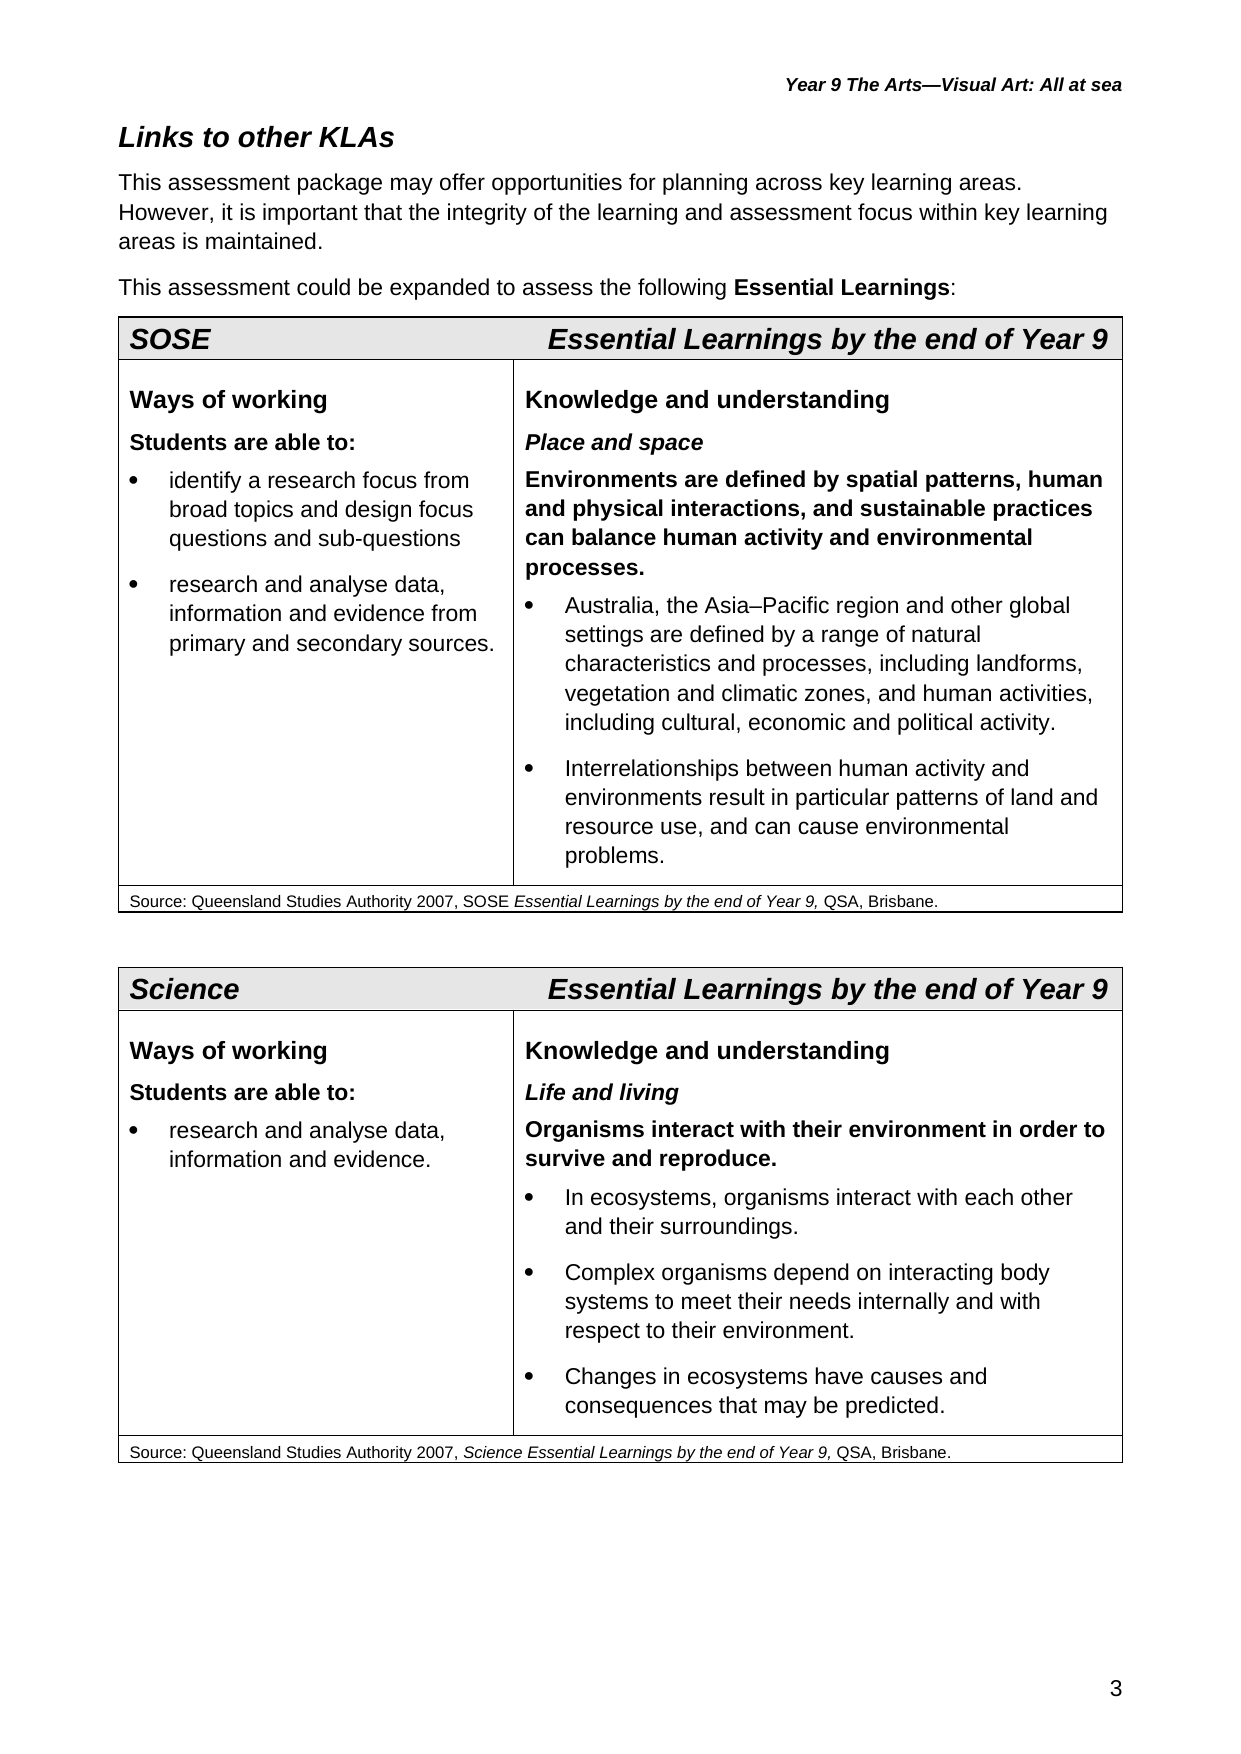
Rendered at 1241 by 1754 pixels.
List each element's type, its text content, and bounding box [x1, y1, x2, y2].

table_cell Ways of working Students are able to: identify a research focus from broad topics and design focus questions and sub-questions research and analyse data, information and evidence from primary and secondary sources. [119, 360, 513, 885]
table_cell Source: Studies Authority 2007, SOSE Essential Learnings by the end of Year 9, QSA, . [119, 886, 1122, 911]
table_header Science Essential Learnings by the end of Year 9 [119, 968, 1122, 1009]
text This assessment could be expanded to assess the following Essential Learnings: [118, 271, 1122, 300]
subtitle Links to other KLAs [118, 120, 1122, 154]
table_cell Source: Studies Authority 2007, Science Essential Learnings by the end of Year 9, QSA, . [119, 1436, 1122, 1462]
text This assessment package may offer opportunities for planning across key learning areas. However, it is important that the integrity of the learning and assessment focus within key learning areas is maintained. [118, 166, 1122, 254]
table_cell Ways of working Students are able to: research and analyse data, information and evidence. [119, 1011, 513, 1435]
table_cell Knowledge and understanding Life and living Organisms interact with their environment in order to survive and reproduce. In ecosystems, organisms interact with each other and their surroundings. Complex organisms depend on interacting body systems to meet their needs internally and with respect to their environment. Changes in ecosystems have causes and consequences that may be predicted. [514, 1011, 1122, 1435]
table_header SOSE Essential Learnings by the end of Year 9 [119, 318, 1122, 359]
table_cell Knowledge and understanding Place and space Environments are defined by spatial patterns, human and physical interactions, and sustainable practices can balance human activity and environmental processes. , the Asia–Pacific region and other global settings are defined by a range of natural characteristics and processes, including landforms, vegetation and climatic zones, and human activities, including cultural, economic and political activity. Interrelationships between human activity and environments result in particular patterns of land and resource use, and can cause environmental problems. [514, 360, 1122, 885]
